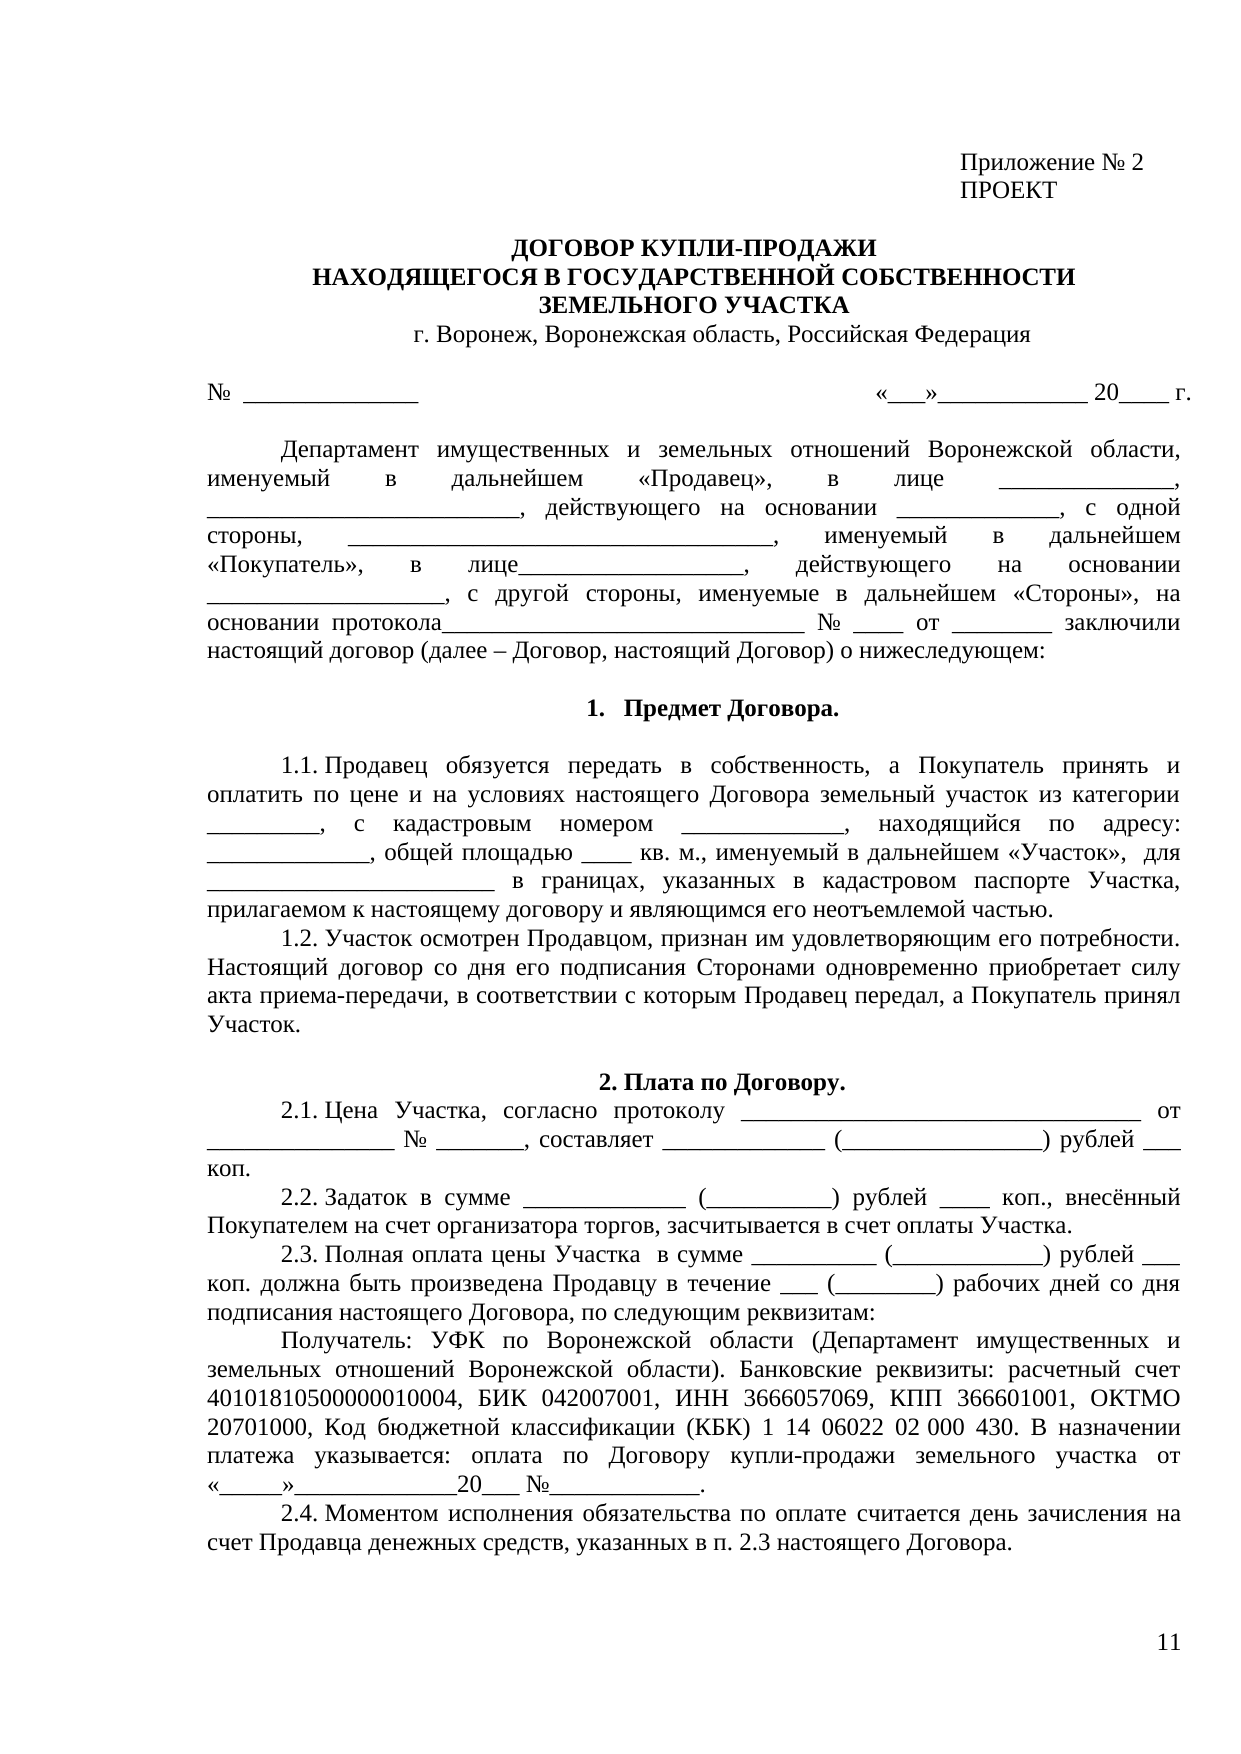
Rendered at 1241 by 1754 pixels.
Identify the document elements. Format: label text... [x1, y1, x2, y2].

table_header № ______________ [196, 377, 693, 406]
text 1.2. Участок осмотрен Продавцом, признан им удовлетворяющим его потребности. Настоящий договор со дня его подписания Сторонами одновременно приобретает силу акта приема-передачи, в соответствии с которым Продавец передал, а Покупатель принял Участок. [207, 923, 1181, 1038]
table_header «___»____________ 20____ г. [693, 377, 1192, 406]
text ДОГОВОР КУПЛИ-ПРОДАЖИ [207, 233, 1181, 262]
list Предмет Договора. [244, 693, 1181, 722]
title Приложение № 2 [724, 147, 1187, 176]
text ЗЕМЕЛЬНОГО УЧАСТКА [207, 291, 1181, 319]
text 1.1. Продавец обязуется передать в собственность, а Покупатель принять и оплатить по цене и на условиях настоящего Договора земельный участок из категории _________, с кадастровым номером _____________, находящийся по адресу: _____________, общей площадью ____ кв. м., именуемый в дальнейшем «Участок», для _______________________ в границах, указанных в кадастровом паспорте Участка, прилагаемом к настоящему договору и являющимся его неотъемлемой частью. [207, 751, 1181, 923]
title ПРОЕКТ [724, 176, 1187, 204]
text г. Воронеж, Воронежская область, Российская Федерация [207, 319, 1181, 348]
text 2.4. Моментом исполнения обязательства по оплате cчитается день зачисления на счет Продавца денежных средств, указанных в п. 2.3 настоящего Договора. [207, 1498, 1181, 1556]
text 2.3. Полная оплата цены Участка в сумме __________ (____________) рублей ___ коп. должна быть произведена Продавцу в течение ___ (________) рабочих дней со дня подписания настоящего Договора, по следующим реквизитам: [207, 1239, 1181, 1326]
text Департамент имущественных и земельных отношений Воронежской области, именуемый в дальнейшем «Продавец», в лице ______________, _________________________, действующего на основании _____________, с одной стороны, __________________________________, именуемый в дальнейшем «Покупатель», в лице__________________, действующего на основании ___________________, с другой стороны, именуемые в дальнейшем «Стороны», на основании протокола_____________________________ № ____ от ________ заключили настоящий договор (далее – Договор, настоящий Договор) о нижеследующем: [207, 434, 1181, 664]
text 2.2. Задаток в сумме _____________ (__________) рублей ____ коп., внесённый Покупателем на счет организатора торгов, засчитывается в счет оплаты Участка. [207, 1182, 1181, 1239]
text Получатель: УФК по Воронежской области (Департамент имущественных и земельных отношений Воронежской области). Банковские реквизиты: расчетный счет 40101810500000010004, БИК 042007001, ИНН 3666057069, КПП 366601001, ОКТМО 20701000, Код бюджетной классификации (КБК) 1 14 06022 02 000 430. В назначении платежа указывается: оплата по Договору купли-продажи земельного участка от «_____»_____________20___ №____________. [207, 1326, 1181, 1498]
text 2. Плата по Договору. [207, 1067, 1181, 1096]
text 2.1. Цена Участка, согласно протоколу ________________________________ от _______________ № _______, составляет _____________ (________________) рублей ___ коп. [207, 1096, 1181, 1182]
text НАХОДЯЩЕГОСЯ В ГОСУДАРСТВЕННОЙ СОБСТВЕННОСТИ [207, 262, 1181, 291]
